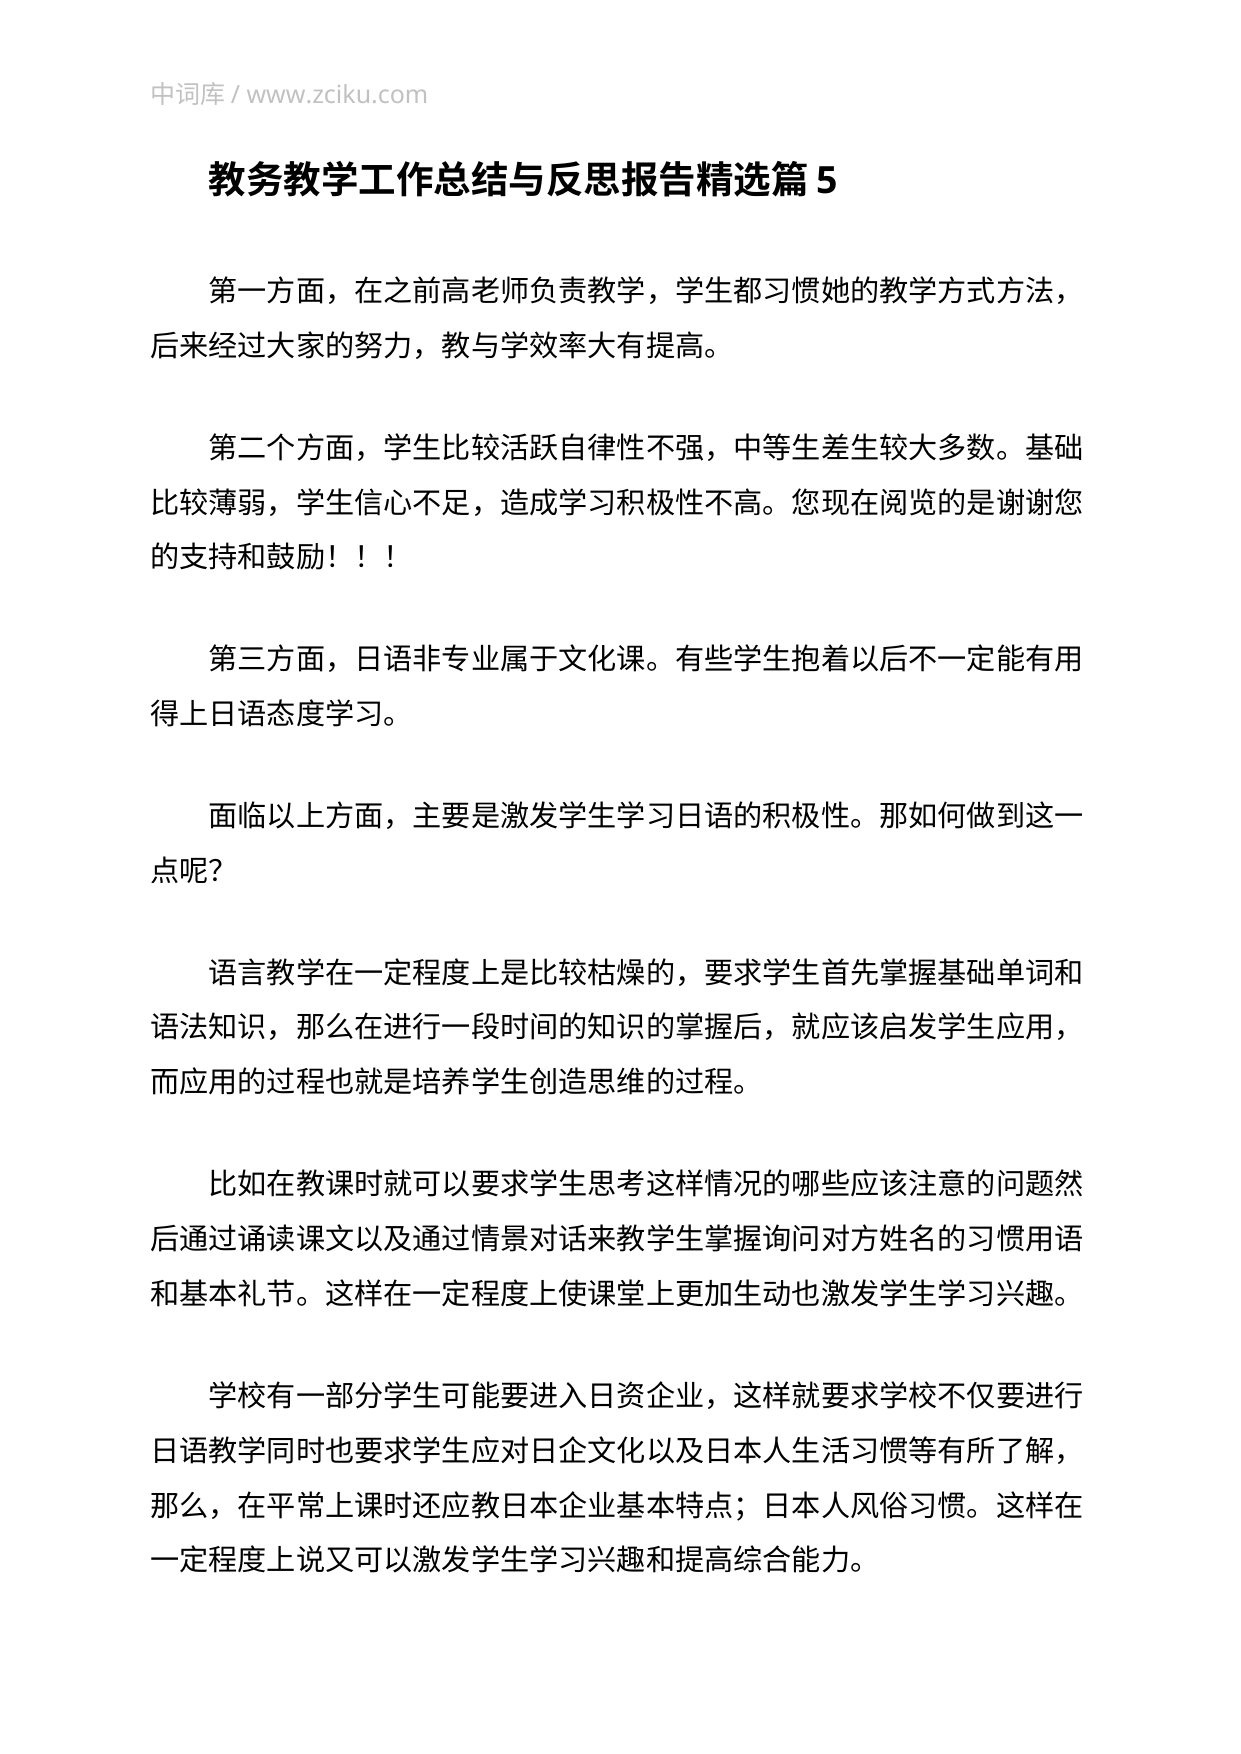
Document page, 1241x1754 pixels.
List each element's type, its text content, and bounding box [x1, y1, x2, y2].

text 第一方面，在之前高老师负责教学，学生都习惯她的教学方式方法，后来经过大家的努力，教与学效率大有提高。 [150, 268, 1090, 365]
text 比如在教课时就可以要求学生思考这样情况的哪些应该注意的问题然后通过诵读课文以及通过情景对话来教学生掌握询问对方姓名的习惯用语和基本礼节。这样在一定程度上使课堂上更加生动也激发学生学习兴趣。 [150, 1161, 1090, 1313]
text 学校有一部分学生可能要进入日资企业，这样就要求学校不仅要进行日语教学同时也要求学生应对日企文化以及日本人生活习惯等有所了解，那么，在平常上课时还应教日本企业基本特点；日本人风俗习惯。这样在一定程度上说又可以激发学生学习兴趣和提高综合能力。 [150, 1372, 1090, 1579]
text 语言教学在一定程度上是比较枯燥的，要求学生首先掌握基础单词和语法知识，那么在进行一段时间的知识的掌握后，就应该启发学生应用，而应用的过程也就是培养学生创造思维的过程。 [150, 949, 1090, 1101]
text 教务教学工作总结与反思报告精选篇5 [150, 150, 1090, 204]
text 第三方面，日语非专业属于文化课。有些学生抱着以后不一定能有用得上日语态度学习。 [150, 636, 1090, 733]
text 面临以上方面，主要是激发学生学习日语的积极性。那如何做到这一点呢？ [150, 792, 1090, 890]
text 第二个方面，学生比较活跃自律性不强，中等生差生较大多数。基础比较薄弱，学生信心不足，造成学习积极性不高。您现在阅览的是谢谢您的支持和鼓励！！！ [150, 424, 1090, 576]
